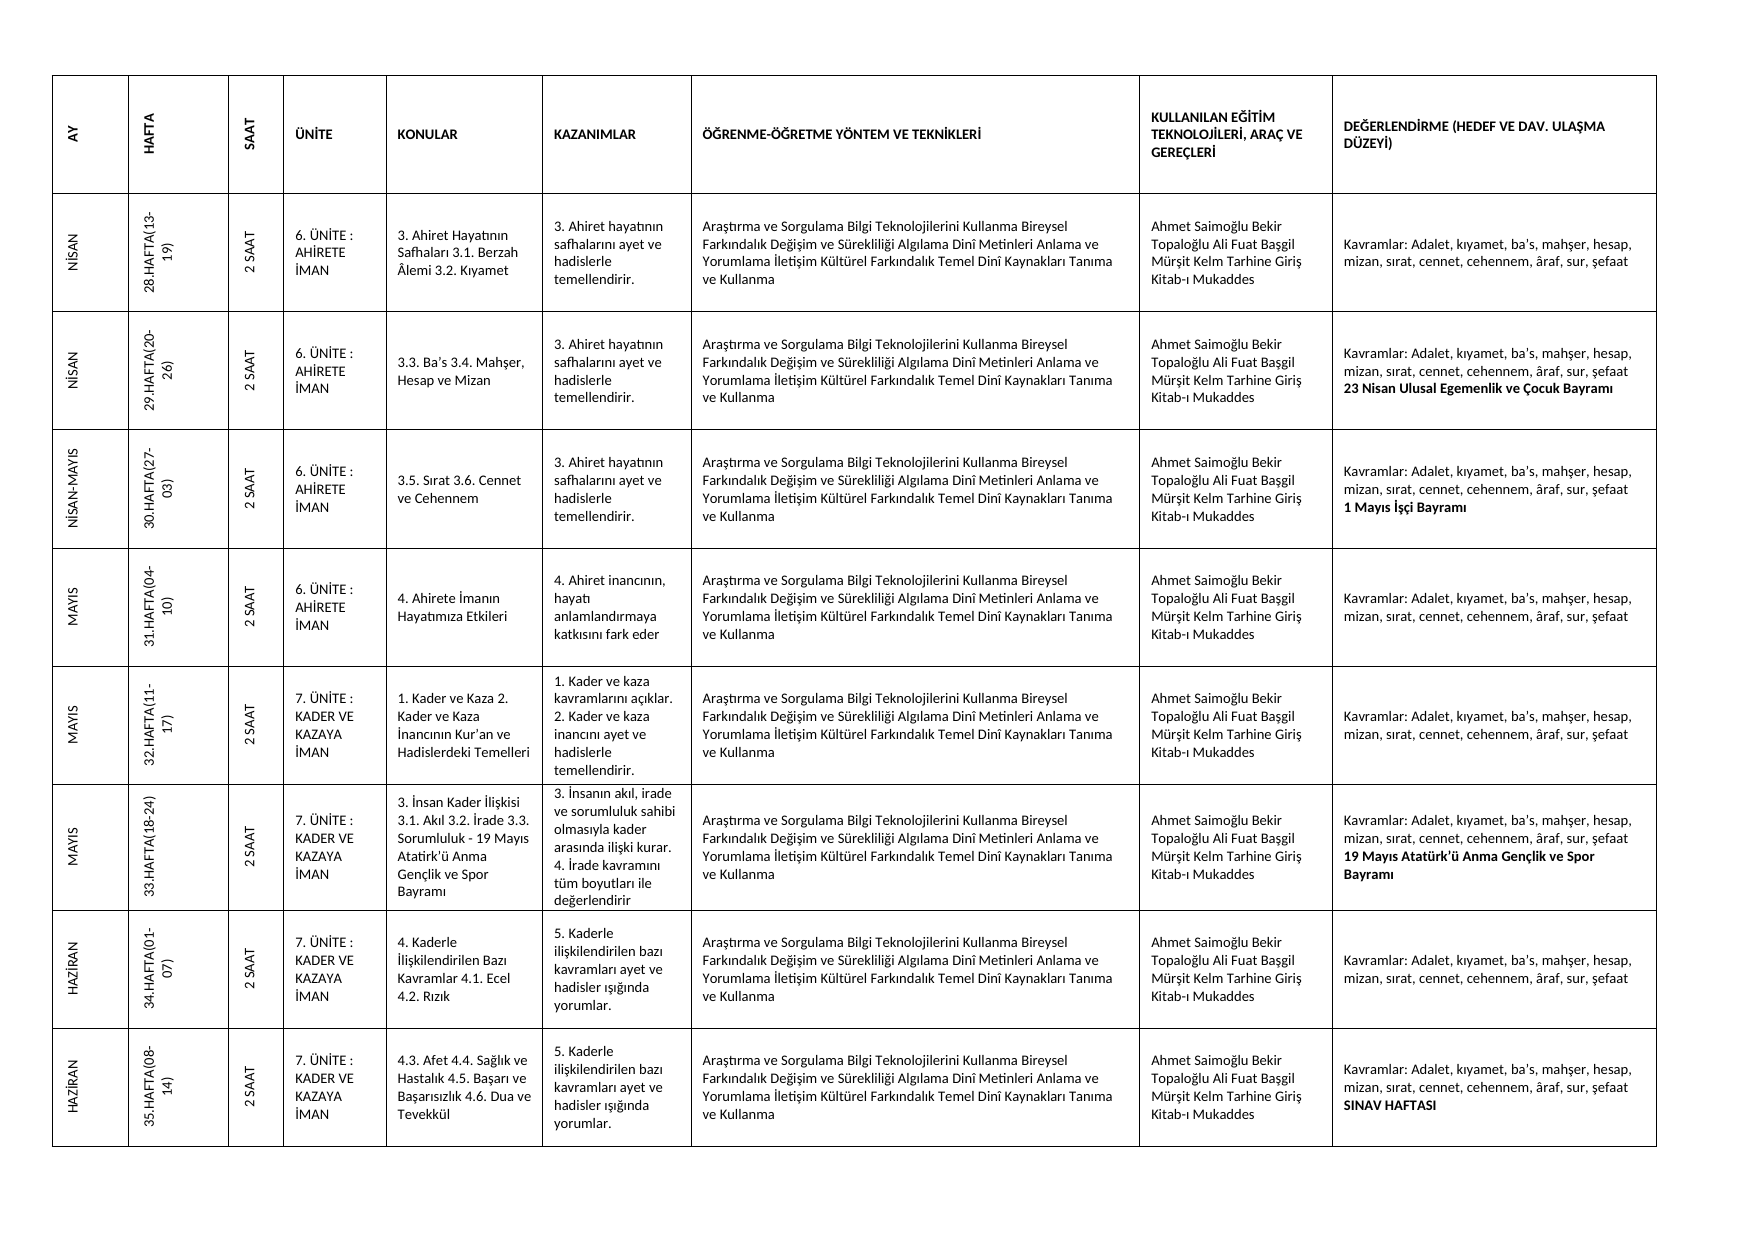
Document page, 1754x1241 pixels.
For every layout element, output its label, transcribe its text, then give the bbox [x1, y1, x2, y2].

table_cell 6. ÜNİTE : AHİRETE İMAN [284, 549, 386, 666]
table_cell 4. Ahirete İmanın Hayatımıza Etkileri [387, 549, 542, 666]
table_cell 4. Kaderle İlişkilendirilen Bazı Kavramlar 4.1. Ecel 4.2. Rızık [387, 911, 542, 1028]
table_cell 2 SAAT [229, 911, 283, 1028]
table_cell 7. ÜNİTE : KADER VE KAZAYA İMAN [284, 667, 386, 784]
table_cell 6. ÜNİTE : AHİRETE İMAN [284, 194, 386, 311]
table_cell NİSAN-MAYIS [53, 430, 128, 547]
table_cell 2 SAAT [229, 667, 283, 784]
table_cell 4.3. Afet 4.4. Sağlık ve Hastalık 4.5. Başarı ve Başarısızlık 4.6. Dua ve Tevekkül [387, 1029, 542, 1146]
table_cell 3. Ahiret Hayatının Safhaları 3.1. Berzah Âlemi 3.2. Kıyamet [387, 194, 542, 311]
table_header KONULAR [387, 76, 542, 193]
table_cell 7. ÜNİTE : KADER VE KAZAYA İMAN [284, 911, 386, 1028]
table_cell Ahmet Saimoğlu Bekir Topaloğlu Ali Fuat Başgil Mürşit Kelm Tarhine Giriş Kitab-ı Mukaddes [1140, 194, 1332, 311]
table_cell Ahmet Saimoğlu Bekir Topaloğlu Ali Fuat Başgil Mürşit Kelm Tarhine Giriş Kitab-ı Mukaddes [1140, 549, 1332, 666]
table_header SAAT [229, 76, 283, 193]
table_cell 6. ÜNİTE : AHİRETE İMAN [284, 430, 386, 547]
table_cell MAYIS [53, 549, 128, 666]
table_header KAZANIMLAR [543, 76, 691, 193]
table_cell Kavramlar: Adalet, kıyamet, ba’s, mahşer, hesap, mizan, sırat, cennet, cehennem, âraf, sur, şefaat [1333, 194, 1656, 311]
table_cell 3.5. Sırat 3.6. Cennet ve Cehennem [387, 430, 542, 547]
table_cell Kavramlar: Adalet, kıyamet, ba’s, mahşer, hesap, mizan, sırat, cennet, cehennem, âraf, sur, şefaat [1333, 911, 1656, 1028]
table_cell Kavramlar: Adalet, kıyamet, ba’s, mahşer, hesap, mizan, sırat, cennet, cehennem, âraf, sur, şefaat [1333, 667, 1656, 784]
table_cell NİSAN [53, 194, 128, 311]
table_cell Ahmet Saimoğlu Bekir Topaloğlu Ali Fuat Başgil Mürşit Kelm Tarhine Giriş Kitab-ı Mukaddes [1140, 430, 1332, 547]
table_cell 2 SAAT [229, 312, 283, 429]
table_cell Ahmet Saimoğlu Bekir Topaloğlu Ali Fuat Başgil Mürşit Kelm Tarhine Giriş Kitab-ı Mukaddes [1140, 1029, 1332, 1146]
table_cell 35.HAFTA(08-14) [129, 1029, 228, 1146]
table_header ÖĞRENME-ÖĞRETME YÖNTEM VE TEKNİKLERİ [692, 76, 1139, 193]
table_cell 5. Kaderle ilişkilendirilen bazı kavramları ayet ve hadisler ışığında yorumlar. [543, 1029, 691, 1146]
table_cell 7. ÜNİTE : KADER VE KAZAYA İMAN [284, 1029, 386, 1146]
table_cell 1. Kader ve kaza kavramlarını açıklar. 2. Kader ve kaza inancını ayet ve hadislerle temellendirir. [543, 667, 691, 784]
table_header DEĞERLENDİRME (HEDEF VE DAV. ULAŞMA DÜZEYİ) [1333, 76, 1656, 193]
table_cell 3.3. Ba’s 3.4. Mahşer, Hesap ve Mizan [387, 312, 542, 429]
table_cell 29.HAFTA(20-26) [129, 312, 228, 429]
table_cell 2 SAAT [229, 194, 283, 311]
table_cell MAYIS [53, 667, 128, 784]
table_cell Ahmet Saimoğlu Bekir Topaloğlu Ali Fuat Başgil Mürşit Kelm Tarhine Giriş Kitab-ı Mukaddes [1140, 785, 1332, 909]
table_cell 5. Kaderle ilişkilendirilen bazı kavramları ayet ve hadisler ışığında yorumlar. [543, 911, 691, 1028]
table_cell 4. Ahiret inancının, hayatı anlamlandırmaya katkısını fark eder [543, 549, 691, 666]
table_cell 28.HAFTA(13-19) [129, 194, 228, 311]
table_header AY [53, 76, 128, 193]
table_cell 2 SAAT [229, 549, 283, 666]
table_cell 3. Ahiret hayatının safhalarını ayet ve hadislerle temellendirir. [543, 430, 691, 547]
table_cell 6. ÜNİTE : AHİRETE İMAN [284, 312, 386, 429]
table_cell 2 SAAT [229, 1029, 283, 1146]
table_header KULLANILAN EĞİTİM TEKNOLOJİLERİ, ARAÇ VE GEREÇLERİ [1140, 76, 1332, 193]
table_cell 3. İnsan Kader İlişkisi 3.1. Akıl 3.2. İrade 3.3. Sorumluluk - 19 Mayıs Atatirk’ü Anma Gençlik ve Spor Bayramı [387, 785, 542, 909]
table_cell Kavramlar: Adalet, kıyamet, ba’s, mahşer, hesap, mizan, sırat, cennet, cehennem, âraf, sur, şefaat SINAV HAFTASI [1333, 1029, 1656, 1146]
table_header HAFTA [129, 76, 228, 193]
table_cell Ahmet Saimoğlu Bekir Topaloğlu Ali Fuat Başgil Mürşit Kelm Tarhine Giriş Kitab-ı Mukaddes [1140, 667, 1332, 784]
table_cell 33.HAFTA(18-24) [129, 785, 228, 909]
table_header ÜNİTE [284, 76, 386, 193]
table_cell MAYIS [53, 785, 128, 909]
table_cell 7. ÜNİTE : KADER VE KAZAYA İMAN [284, 785, 386, 909]
table_cell 1. Kader ve Kaza 2. Kader ve Kaza İnancının Kur’an ve Hadislerdeki Temelleri [387, 667, 542, 784]
table_cell Ahmet Saimoğlu Bekir Topaloğlu Ali Fuat Başgil Mürşit Kelm Tarhine Giriş Kitab-ı Mukaddes [1140, 911, 1332, 1028]
table_cell Kavramlar: Adalet, kıyamet, ba’s, mahşer, hesap, mizan, sırat, cennet, cehennem, âraf, sur, şefaat 1 Mayıs İşçi Bayramı [1333, 430, 1656, 547]
table_cell 30.HAFTA(27-03) [129, 430, 228, 547]
table_cell Kavramlar: Adalet, kıyamet, ba’s, mahşer, hesap, mizan, sırat, cennet, cehennem, âraf, sur, şefaat 19 Mayıs Atatürk’ü Anma Gençlik ve Spor Bayramı [1333, 785, 1656, 909]
table_cell 3. Ahiret hayatının safhalarını ayet ve hadislerle temellendirir. [543, 194, 691, 311]
table_cell 34.HAFTA(01-07) [129, 911, 228, 1028]
table_cell 31.HAFTA(04-10) [129, 549, 228, 666]
table_cell HAZİRAN [53, 911, 128, 1028]
table_cell 3. İnsanın akıl, irade ve sorumluluk sahibi olmasıyla kader arasında ilişki kurar. 4. İrade kavramını tüm boyutları ile değerlendirir [543, 785, 691, 909]
table_cell NİSAN [53, 312, 128, 429]
table_cell Ahmet Saimoğlu Bekir Topaloğlu Ali Fuat Başgil Mürşit Kelm Tarhine Giriş Kitab-ı Mukaddes [1140, 312, 1332, 429]
table_cell HAZİRAN [53, 1029, 128, 1146]
table_cell Kavramlar: Adalet, kıyamet, ba’s, mahşer, hesap, mizan, sırat, cennet, cehennem, âraf, sur, şefaat 23 Nisan Ulusal Egemenlik ve Çocuk Bayramı [1333, 312, 1656, 429]
table_cell 3. Ahiret hayatının safhalarını ayet ve hadislerle temellendirir. [543, 312, 691, 429]
table_cell 2 SAAT [229, 785, 283, 909]
table_cell 2 SAAT [229, 430, 283, 547]
table_cell 32.HAFTA(11-17) [129, 667, 228, 784]
table_cell Kavramlar: Adalet, kıyamet, ba’s, mahşer, hesap, mizan, sırat, cennet, cehennem, âraf, sur, şefaat [1333, 549, 1656, 666]
